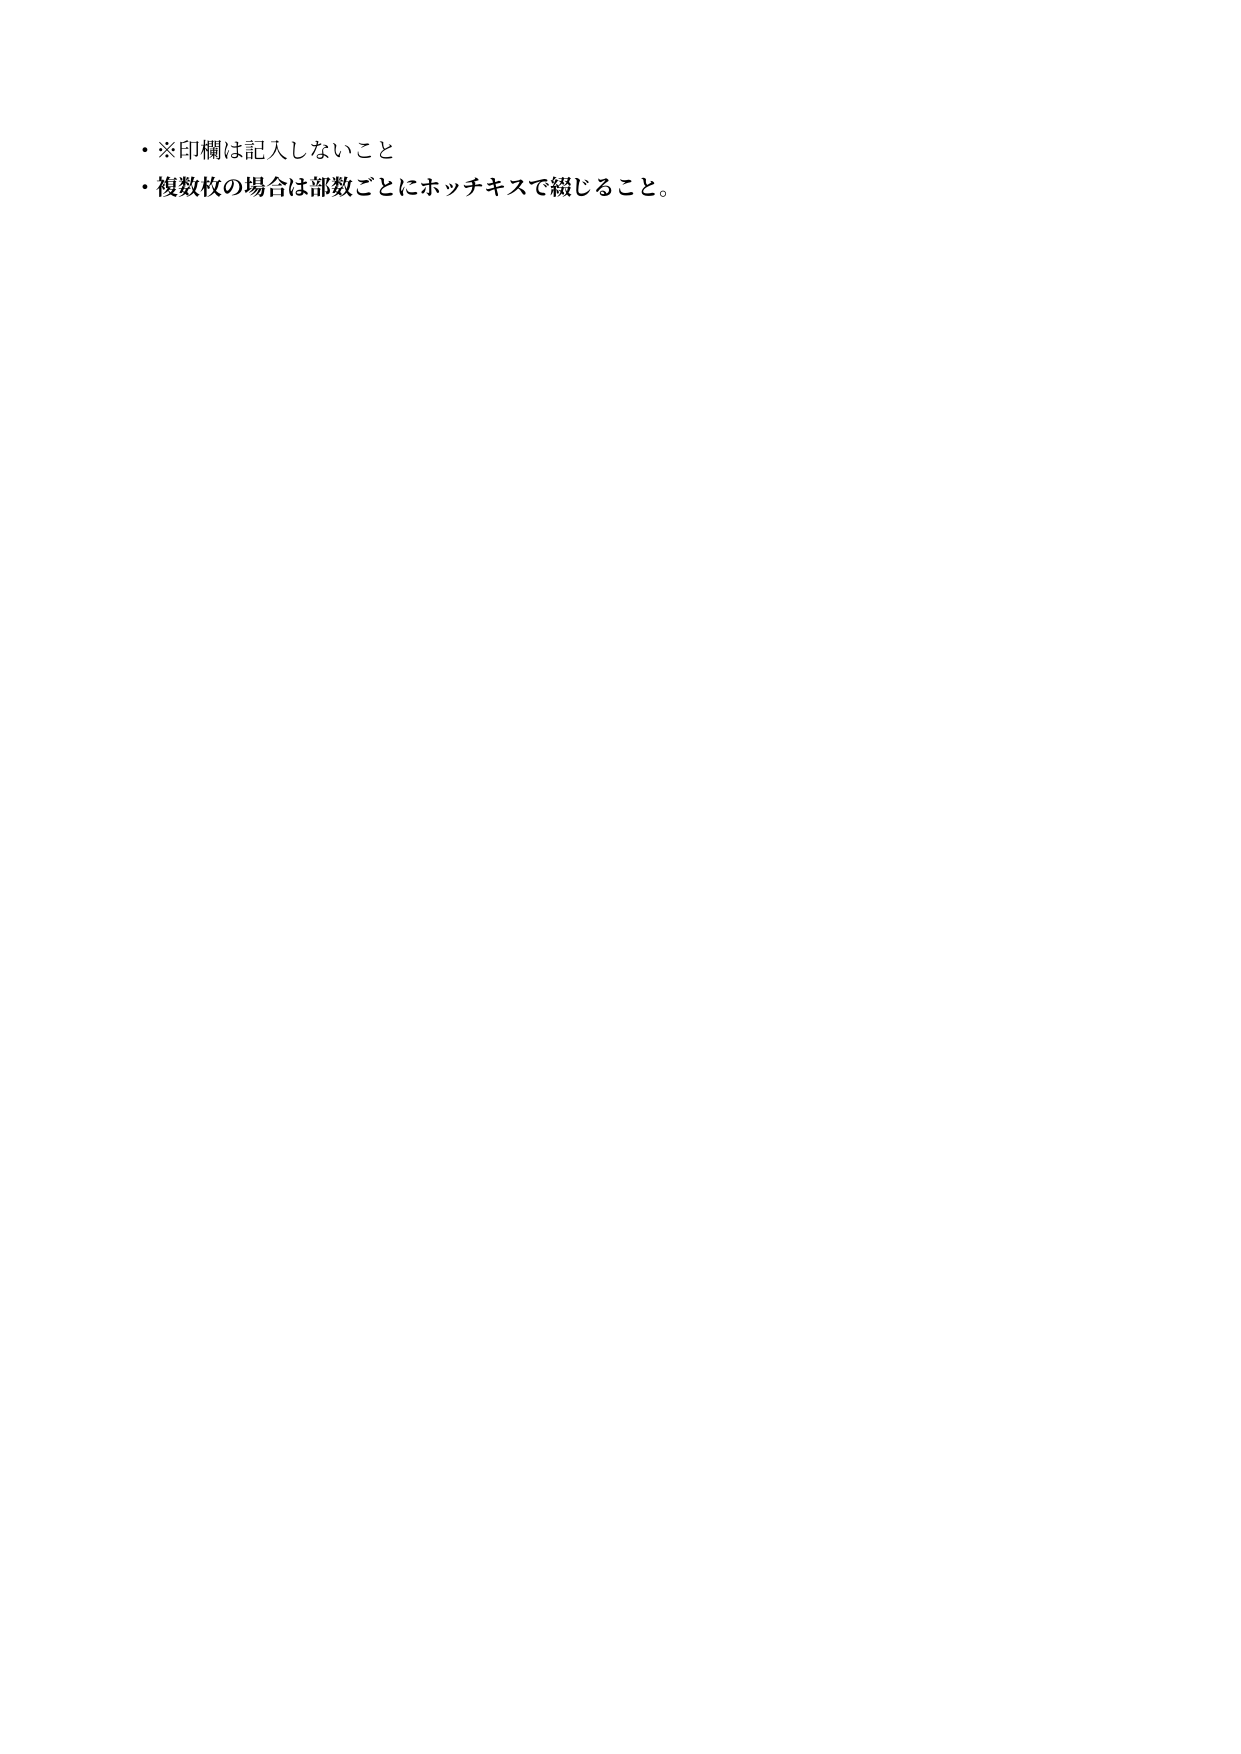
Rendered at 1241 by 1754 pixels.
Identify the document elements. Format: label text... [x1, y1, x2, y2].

text ・※印欄は記入しないこと [112, 130, 1128, 167]
text ・複数枚の場合は部数ごとにホッチキスで綴じること。 [112, 167, 1128, 205]
